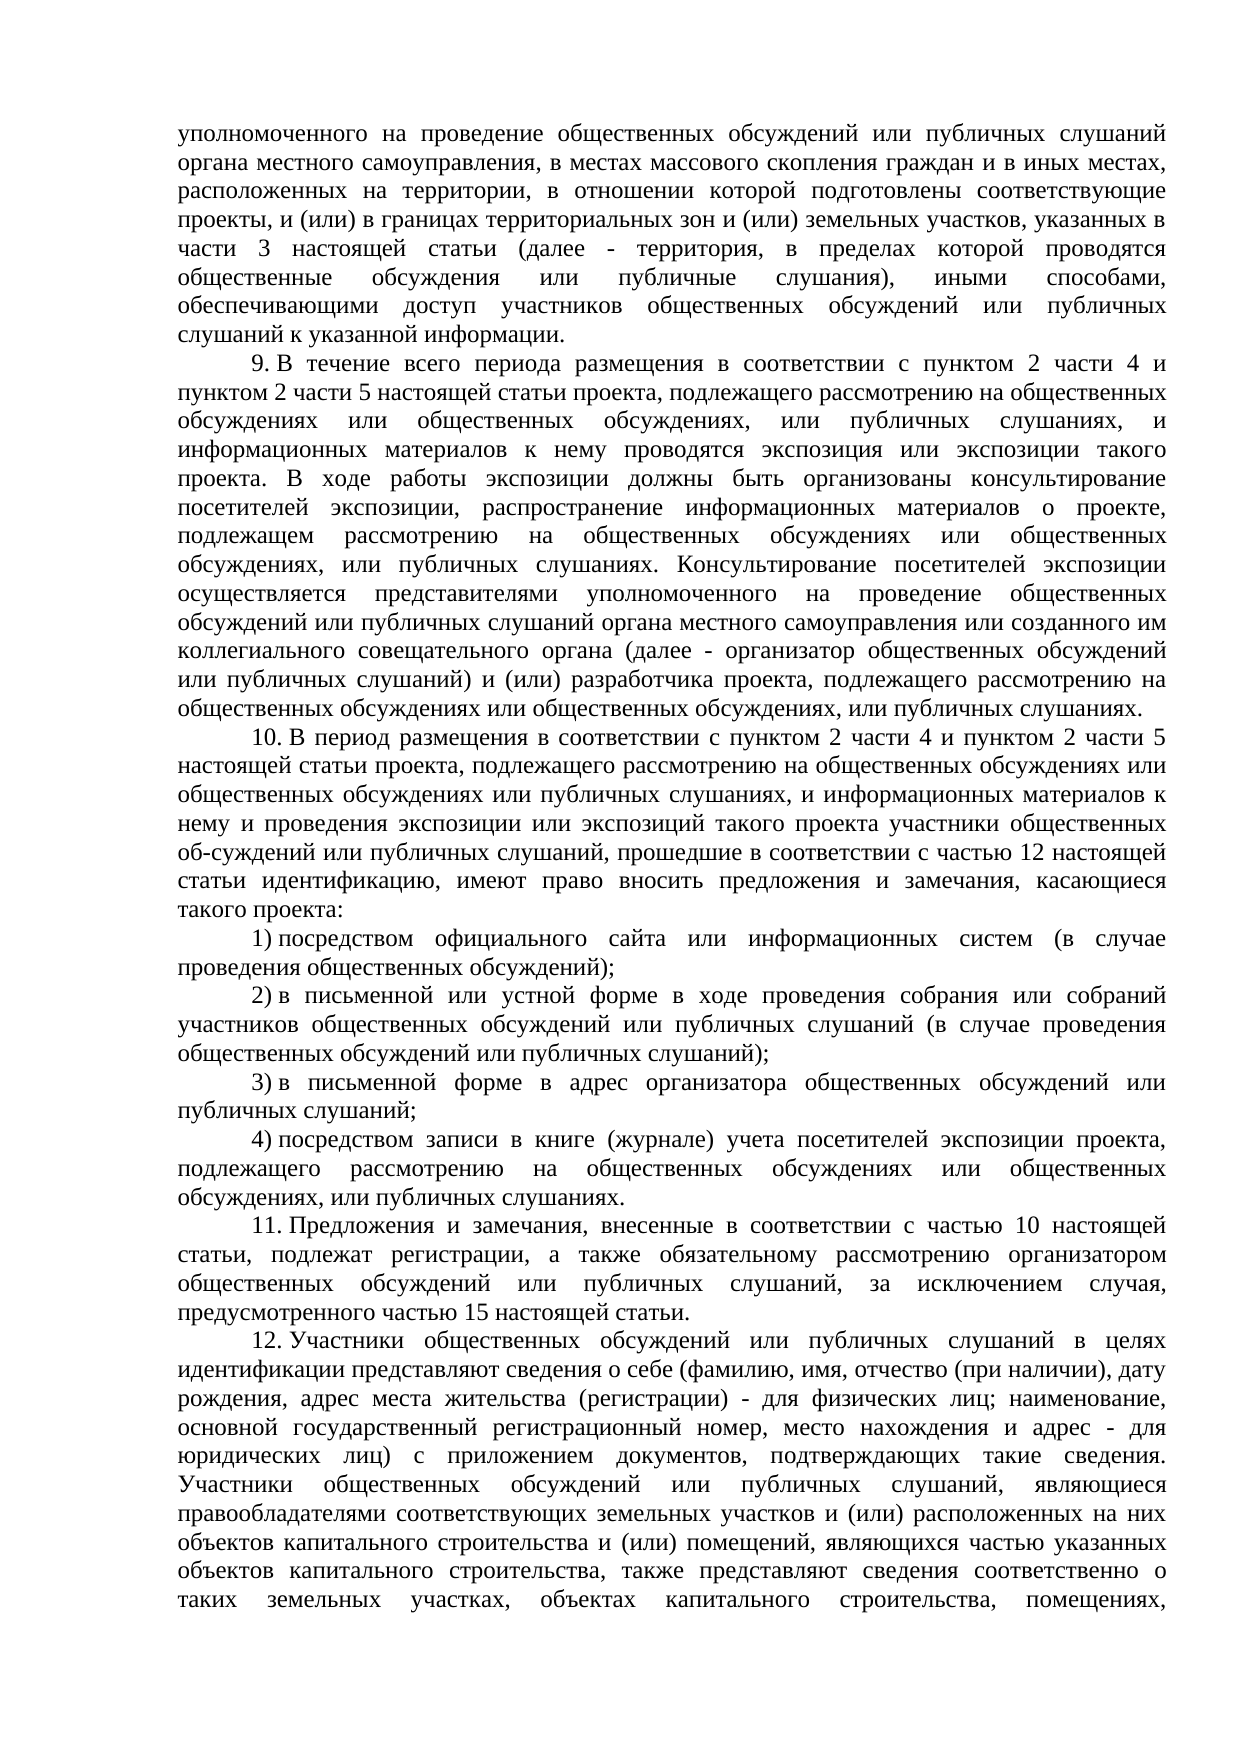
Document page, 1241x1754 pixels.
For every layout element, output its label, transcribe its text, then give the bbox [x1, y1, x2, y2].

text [177, 118, 1167, 348]
text 10. В период размещения в соответствии с пунктом 2 части 4 и пунктом 2 части 5 настоящей статьи проекта, подлежащего рассмотрению на общественных обсуждениях или общественных обсуждениях или публичных слушаниях, и информационных материалов к нему и проведения экспозиции или экспозиций такого проекта участники общественных об-суждений или публичных слушаний, прошедшие в соответствии с частью 12 настоящей статьи идентификацию, имеют право вносить предложения и замечания, касающиеся такого проекта: [177, 722, 1167, 923]
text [177, 1326, 1167, 1613]
text 2) в письменной или устной форме в ходе проведения собрания или собраний участников общественных обсуждений или публичных слушаний (в случае проведения общественных обсуждений или публичных слушаний); [177, 981, 1167, 1067]
text 1) посредством официального сайта или информационных систем (в случае проведения общественных обсуждений); [177, 923, 1167, 981]
text 11. Предложения и замечания, внесенные в соответствии с частью 10 настоящей статьи, подлежат регистрации, а также обязательному рассмотрению организатором общественных обсуждений или публичных слушаний, за исключением случая, предусмотренного частью 15 настоящей статьи. [177, 1211, 1167, 1326]
text 4) посредством записи в книге (журнале) учета посетителей экспозиции проекта, подлежащего рассмотрению на общественных обсуждениях или общественных обсуждениях, или публичных слушаниях. [177, 1124, 1167, 1211]
text 9. В течение всего периода размещения в соответствии с пунктом 2 части 4 и пунктом 2 части 5 настоящей статьи проекта, подлежащего рассмотрению на общественных обсуждениях или общественных обсуждениях, или публичных слушаниях, и информационных материалов к нему проводятся экспозиция или экспозиции такого проекта. В ходе работы экспозиции должны быть организованы консультирование посетителей экспозиции, распространение информационных материалов о проекте, подлежащем рассмотрению на общественных обсуждениях или общественных обсуждениях, или публичных слушаниях. Консультирование посетителей экспозиции осуществляется представителями уполномоченного на проведение общественных обсуждений или публичных слушаний органа местного самоуправления или созданного им коллегиального совещательного органа (далее - организатор общественных обсуждений или публичных слушаний) и (или) разработчика проекта, подлежащего рассмотрению на общественных обсуждениях или общественных обсуждениях, или публичных слушаниях. [177, 348, 1167, 722]
text 3) в письменной форме в адрес организатора общественных обсуждений или публичных слушаний; [177, 1067, 1167, 1124]
